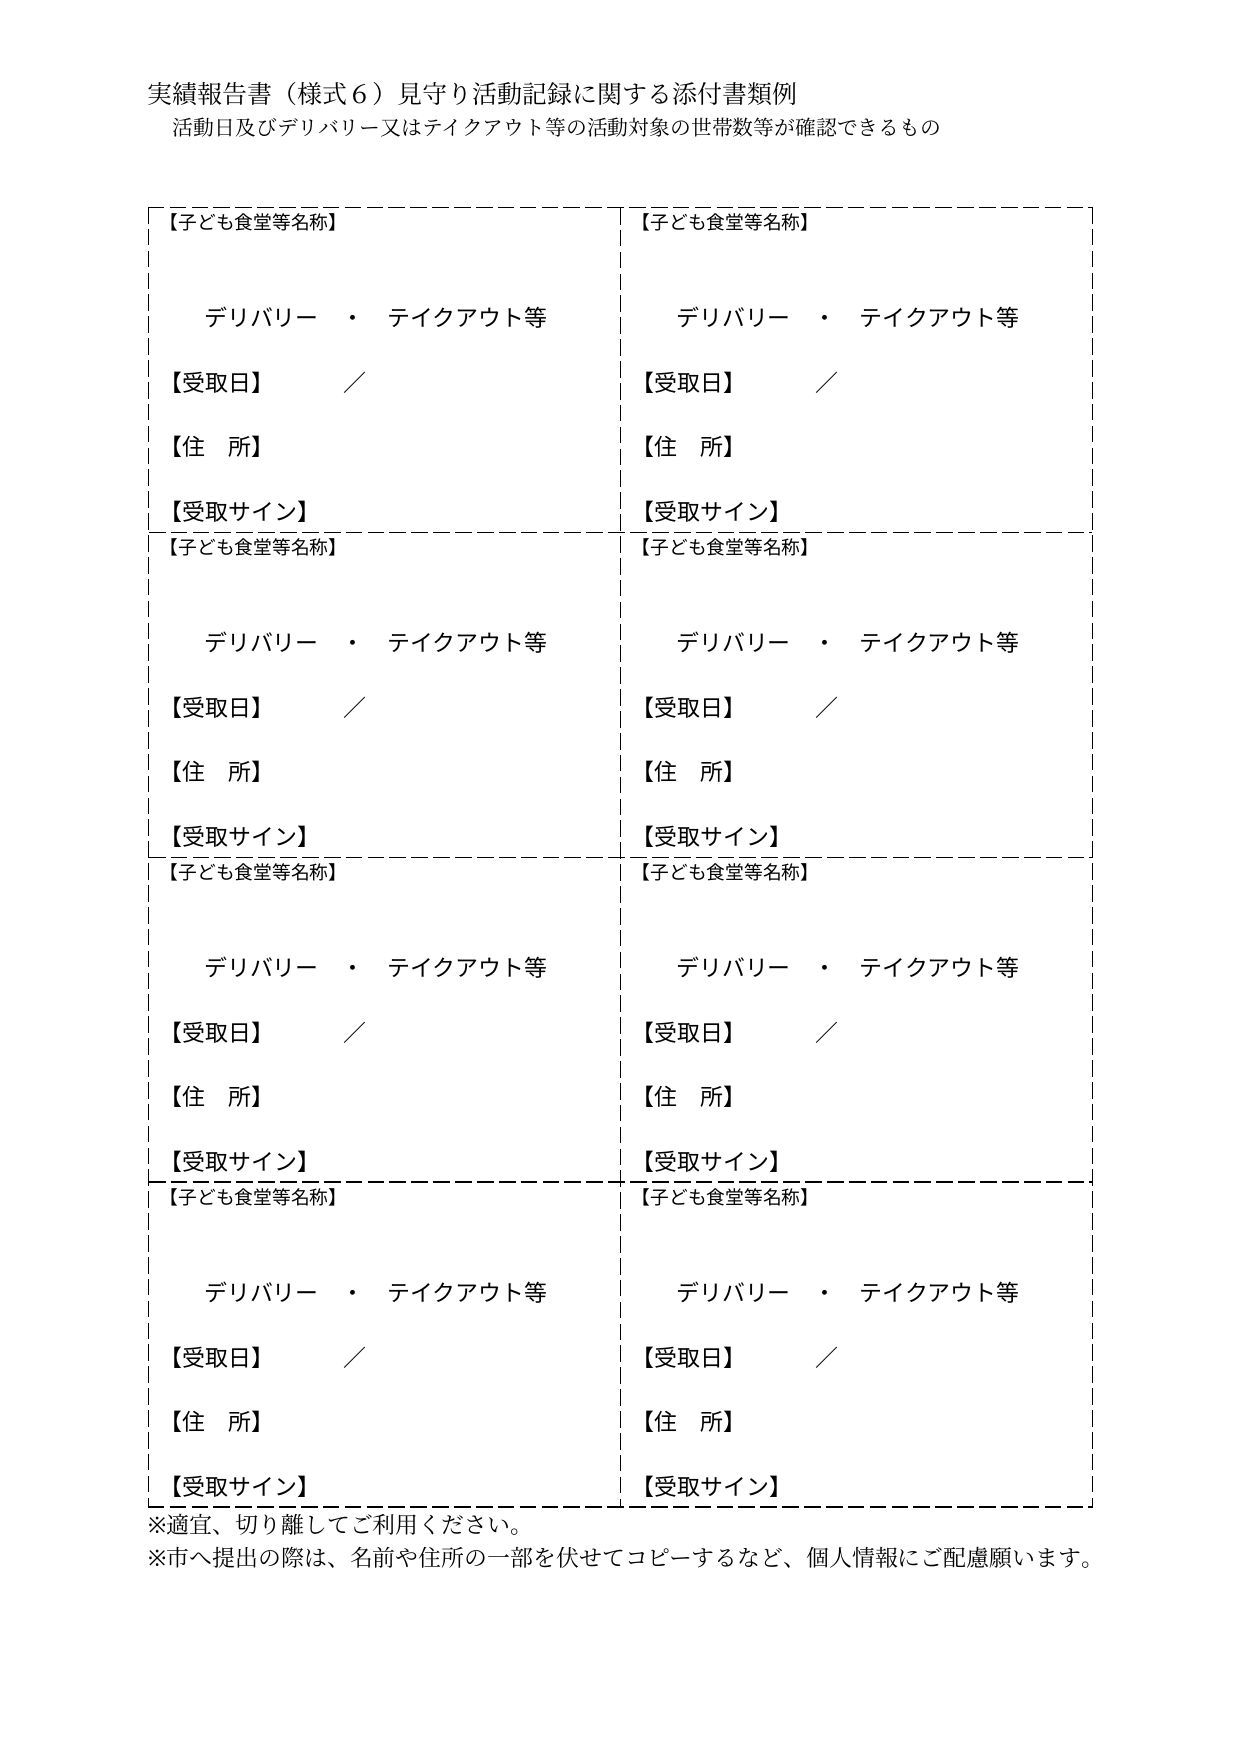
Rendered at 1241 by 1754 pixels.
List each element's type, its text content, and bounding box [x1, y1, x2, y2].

table_cell 【子ども食堂等名称】 デリバリー ・ テイクアウト等 【受取日】 ／ 【住 所】 【受取サイン】 [620, 857, 1093, 1181]
text ※適宜、切り離してご利用ください。 [148, 1507, 1092, 1540]
table_cell 【子ども食堂等名称】 デリバリー ・ テイクアウト等 【受取日】 ／ 【住 所】 【受取サイン】 [148, 857, 620, 1181]
table_header 【子ども食堂等名称】 デリバリー ・ テイクアウト等 【受取日】 ／ 【住 所】 【受取サイン】 [620, 207, 1093, 532]
table_cell 【子ども食堂等名称】 デリバリー ・ テイクアウト等 【受取日】 ／ 【住 所】 【受取サイン】 [620, 1181, 1093, 1506]
table_cell 【子ども食堂等名称】 デリバリー ・ テイクアウト等 【受取日】 ／ 【住 所】 【受取サイン】 [148, 532, 620, 857]
table_cell 【子ども食堂等名称】 デリバリー ・ テイクアウト等 【受取日】 ／ 【住 所】 【受取サイン】 [148, 1181, 620, 1506]
text ※市へ提出の際は、名前や住所の一部を伏せてコピーするなど、個人情報にご配慮願います。 [148, 1540, 1092, 1573]
table_cell 【子ども食堂等名称】 デリバリー ・ テイクアウト等 【受取日】 ／ 【住 所】 【受取サイン】 [620, 532, 1093, 857]
table_header 【子ども食堂等名称】 デリバリー ・ テイクアウト等 【受取日】 ／ 【住 所】 【受取サイン】 [148, 207, 620, 532]
